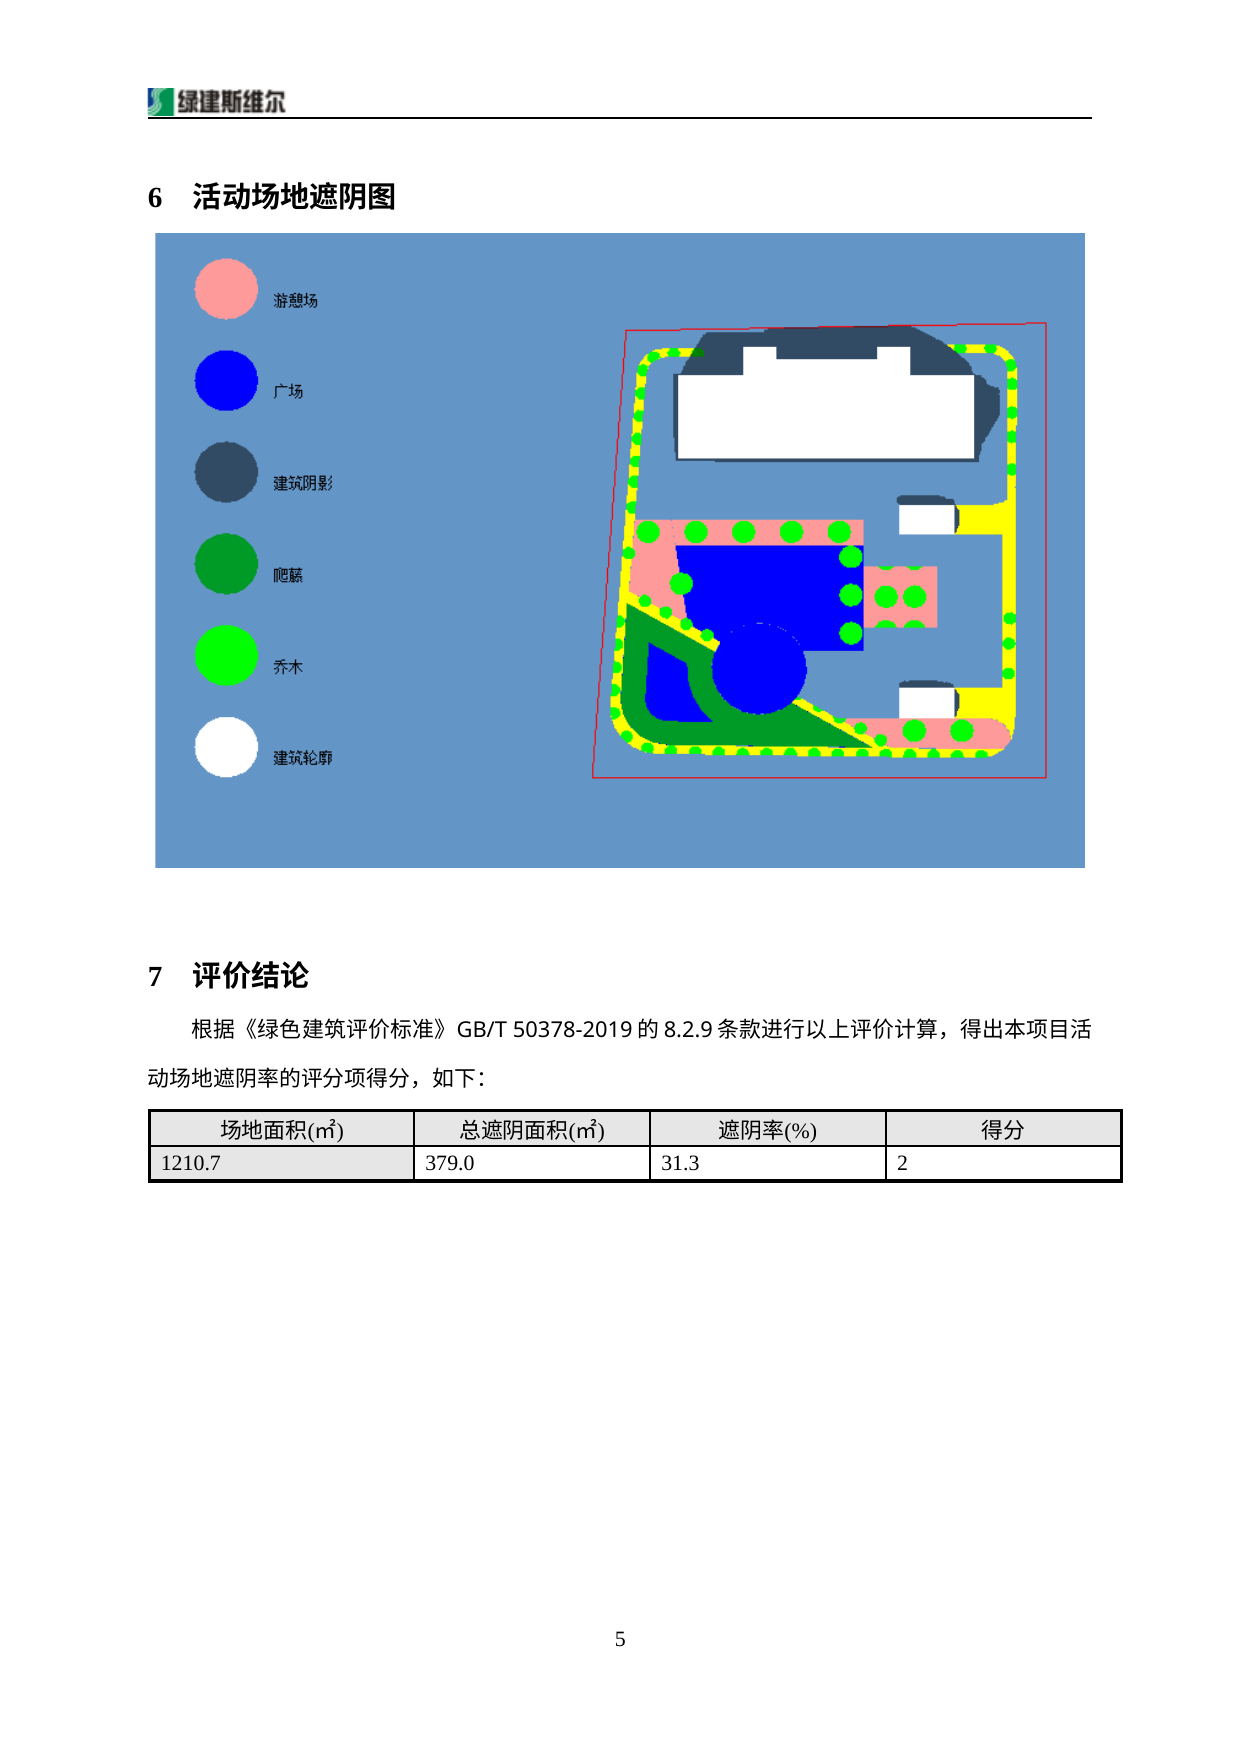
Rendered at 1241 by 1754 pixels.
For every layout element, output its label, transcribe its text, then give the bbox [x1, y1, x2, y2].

subtitle 活动场地遮阴图 [148, 162, 1092, 227]
table_cell 1210.7 [151, 1147, 413, 1179]
subtitle 评价结论 [148, 941, 1092, 1006]
picture [147, 88, 289, 116]
text 根据《绿色建筑评价标准》GB/T 50378-2019的8.2.9条款进行以上评价计算，得出本项目活动场地遮阴率的评分项得分，如下： [148, 1012, 1092, 1093]
picture [155, 233, 1085, 868]
table_header 得分 [887, 1112, 1120, 1145]
table_header 总遮阴面积(㎡) [415, 1112, 649, 1145]
table_cell 2 [887, 1147, 1120, 1179]
table_header 遮阴率(%) [651, 1112, 885, 1145]
table_cell 31.3 [651, 1147, 885, 1179]
table_cell 379.0 [415, 1147, 649, 1179]
table_header 场地面积(㎡) [151, 1112, 413, 1145]
